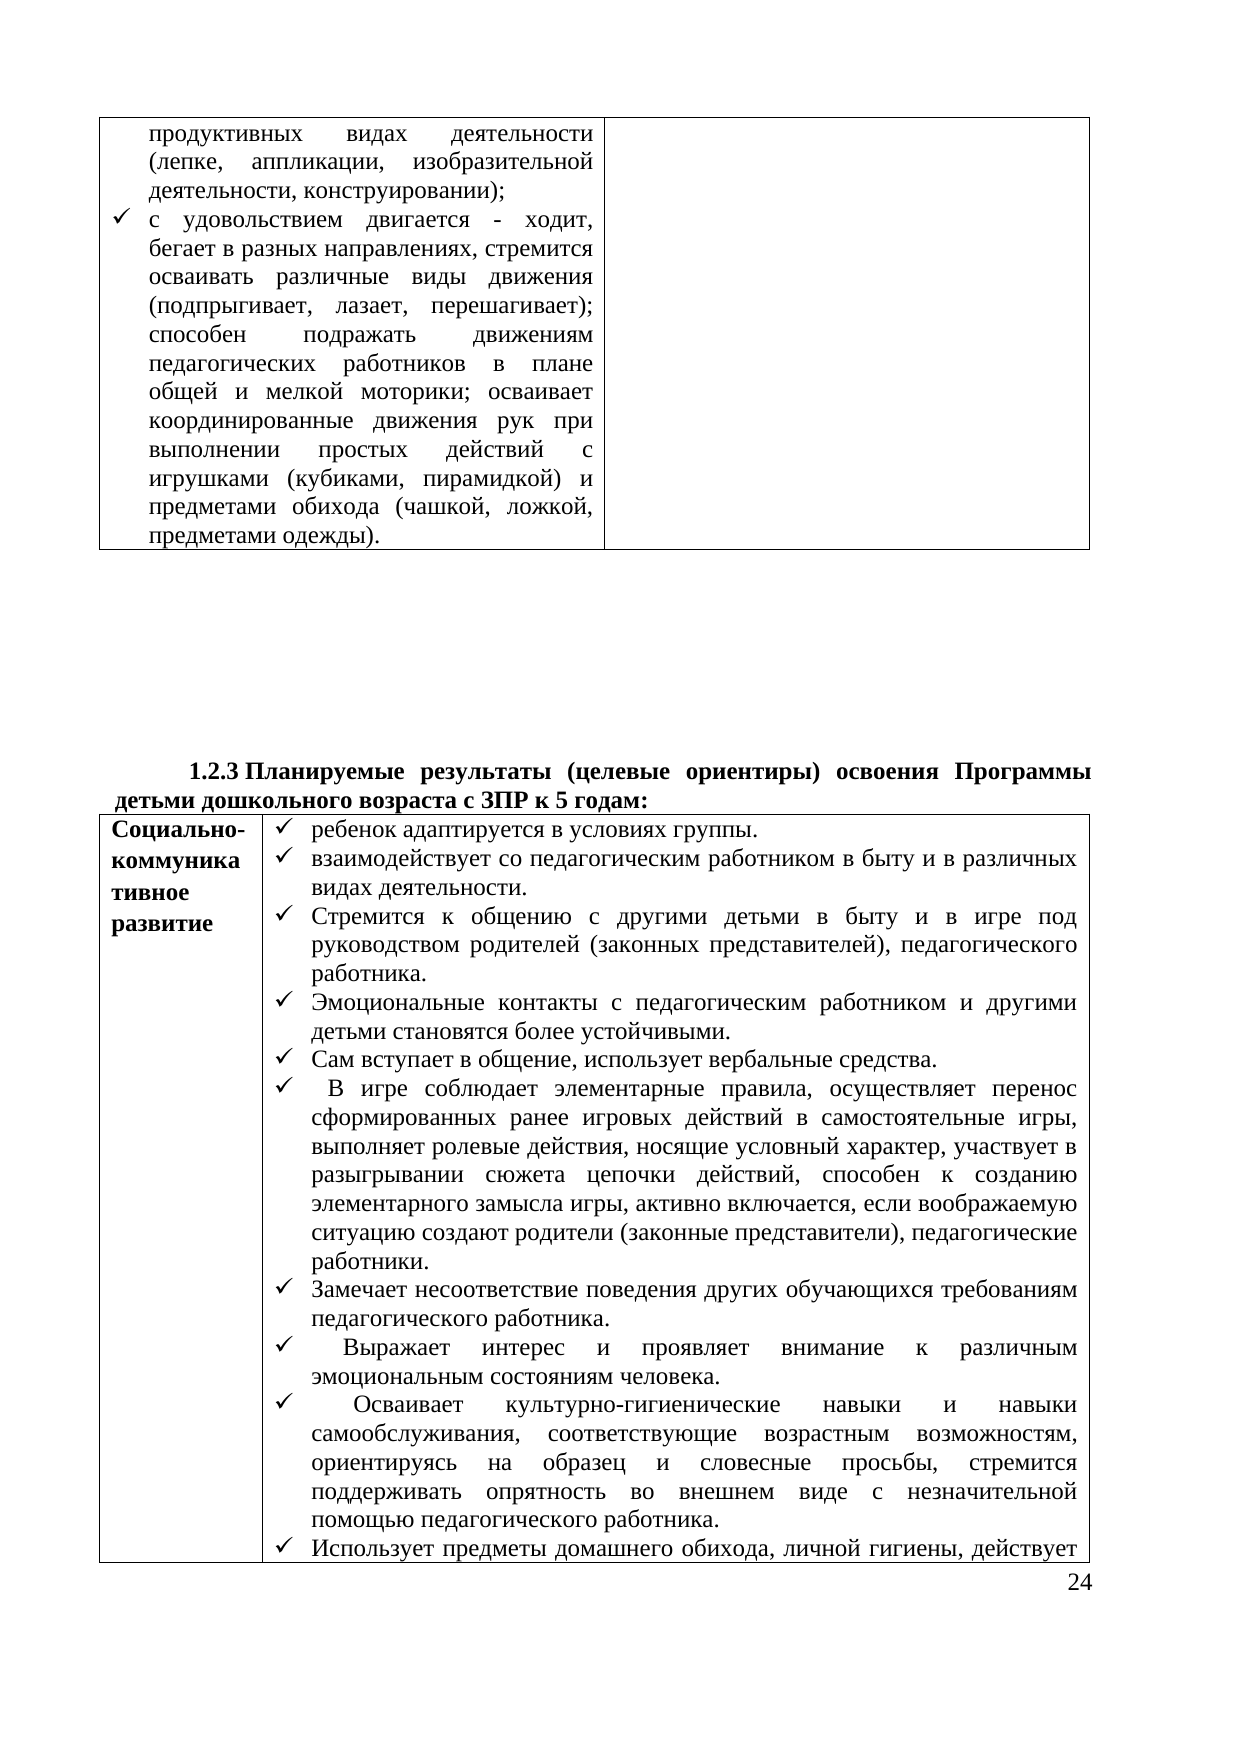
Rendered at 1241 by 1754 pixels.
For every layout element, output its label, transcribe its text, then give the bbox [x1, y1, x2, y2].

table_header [100, 815, 262, 1562]
text 1.2.3 Планируемые результаты (целевые ориентиры) освоения Программы детьми дошкольного возраста с ЗПР к 5 годам: [114, 756, 1092, 813]
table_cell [100, 118, 604, 549]
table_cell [605, 118, 1089, 549]
